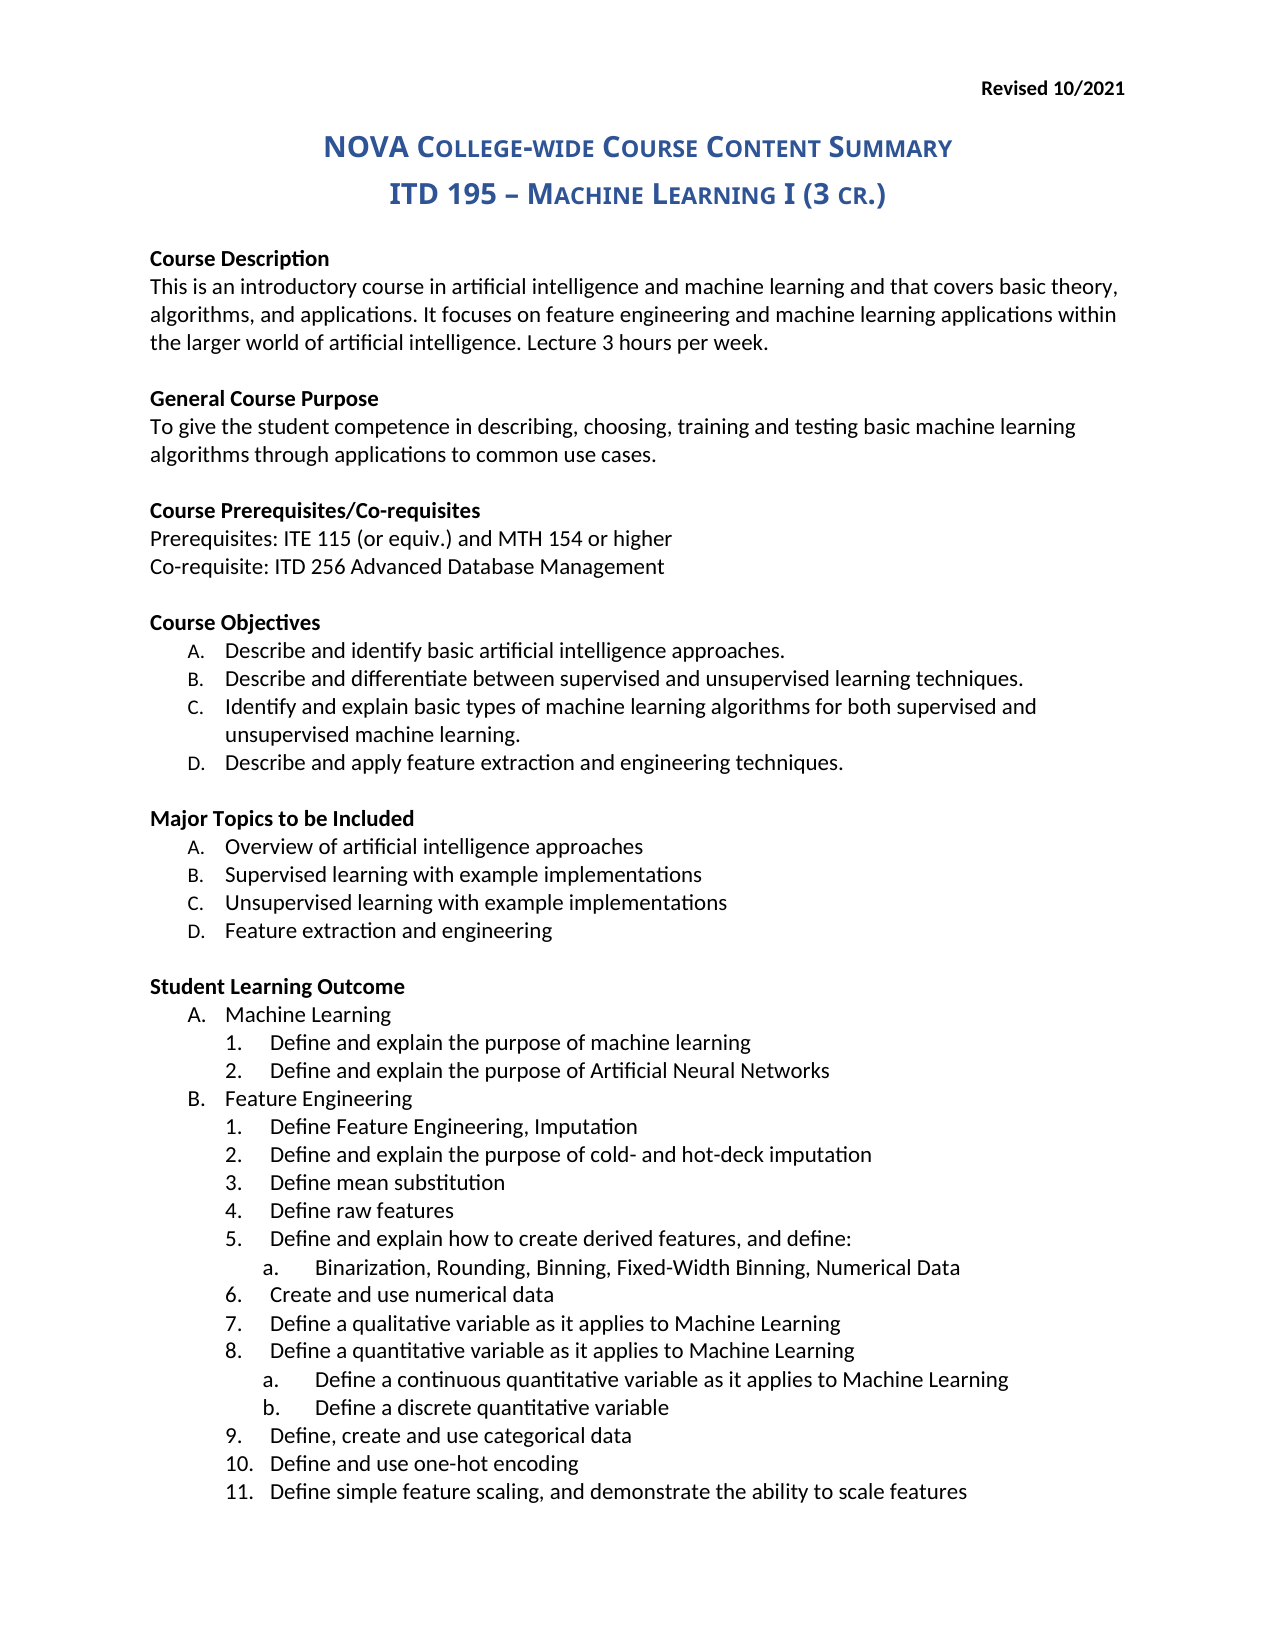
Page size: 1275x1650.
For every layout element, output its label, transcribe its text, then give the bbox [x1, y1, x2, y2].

list Supervised learning with example implementations [187, 860, 1125, 888]
list Define and explain the purpose of Artificial Neural Networks [225, 1056, 1125, 1084]
list Overview of artificial intelligence approaches [187, 832, 1125, 860]
list Describe and apply feature extraction and engineering techniques. [187, 748, 1125, 776]
text Prerequisites: ITE 115 (or equiv.) and MTH 154 or higher [150, 524, 1125, 552]
list Define, create and use categorical data [225, 1421, 1125, 1449]
list Describe and differentiate between supervised and unsupervised learning techniques. [187, 664, 1125, 692]
text General Course Purpose [150, 384, 1125, 412]
subtitle ITD 195 – Machine Learning I (3 cr.) [150, 173, 1125, 213]
subtitle NOVA College-wide Course Content Summary [150, 126, 1125, 166]
list Define simple feature scaling, and demonstrate the ability to scale features [225, 1477, 1125, 1505]
list Define and explain the purpose of cold- and hot-deck imputation [225, 1141, 1125, 1168]
list Define a continuous quantitative variable as it applies to Machine Learning [262, 1365, 1125, 1393]
text This is an introductory course in artificial intelligence and machine learning and that covers basic theory, algorithms, and applications. It focuses on feature engineering and machine learning applications within the larger world of artificial intelligence. Lecture 3 hours per week. [150, 272, 1125, 356]
text To give the student competence in describing, choosing, training and testing basic machine learning algorithms through applications to common use cases. [150, 412, 1125, 468]
list Define raw features [225, 1197, 1125, 1224]
list Define and use one-hot encoding [225, 1449, 1125, 1477]
text Course Prerequisites/Co-requisites [150, 496, 1125, 524]
list Define a quantitative variable as it applies to Machine Learning [225, 1337, 1125, 1365]
list Describe and identify basic artificial intelligence approaches. [187, 636, 1125, 664]
list Identify and explain basic types of machine learning algorithms for both supervised and unsupervised machine learning. [187, 692, 1125, 748]
list Define a qualitative variable as it applies to Machine Learning [225, 1309, 1125, 1337]
text Course Description [150, 244, 1125, 272]
list Define a discrete quantitative variable [262, 1393, 1125, 1421]
list Define and explain how to create derived features, and define: [225, 1224, 1125, 1253]
list Define and explain the purpose of machine learning [225, 1028, 1125, 1056]
text Major Topics to be Included [150, 804, 1125, 832]
list Machine Learning [187, 1000, 1125, 1028]
list Binarization, Rounding, Binning, Fixed-Width Binning, Numerical Data [262, 1253, 1125, 1281]
list Define Feature Engineering, Imputation [225, 1112, 1125, 1141]
list Unsupervised learning with example implementations [187, 888, 1125, 916]
list Feature Engineering [187, 1084, 1125, 1112]
text Co-requisite: ITD 256 Advanced Database Management [150, 552, 1125, 580]
text Course Objectives [150, 608, 1125, 636]
list Create and use numerical data [225, 1281, 1125, 1309]
text Student Learning Outcome [150, 972, 1125, 1000]
list Define mean substitution [225, 1168, 1125, 1197]
list Feature extraction and engineering [187, 916, 1125, 944]
